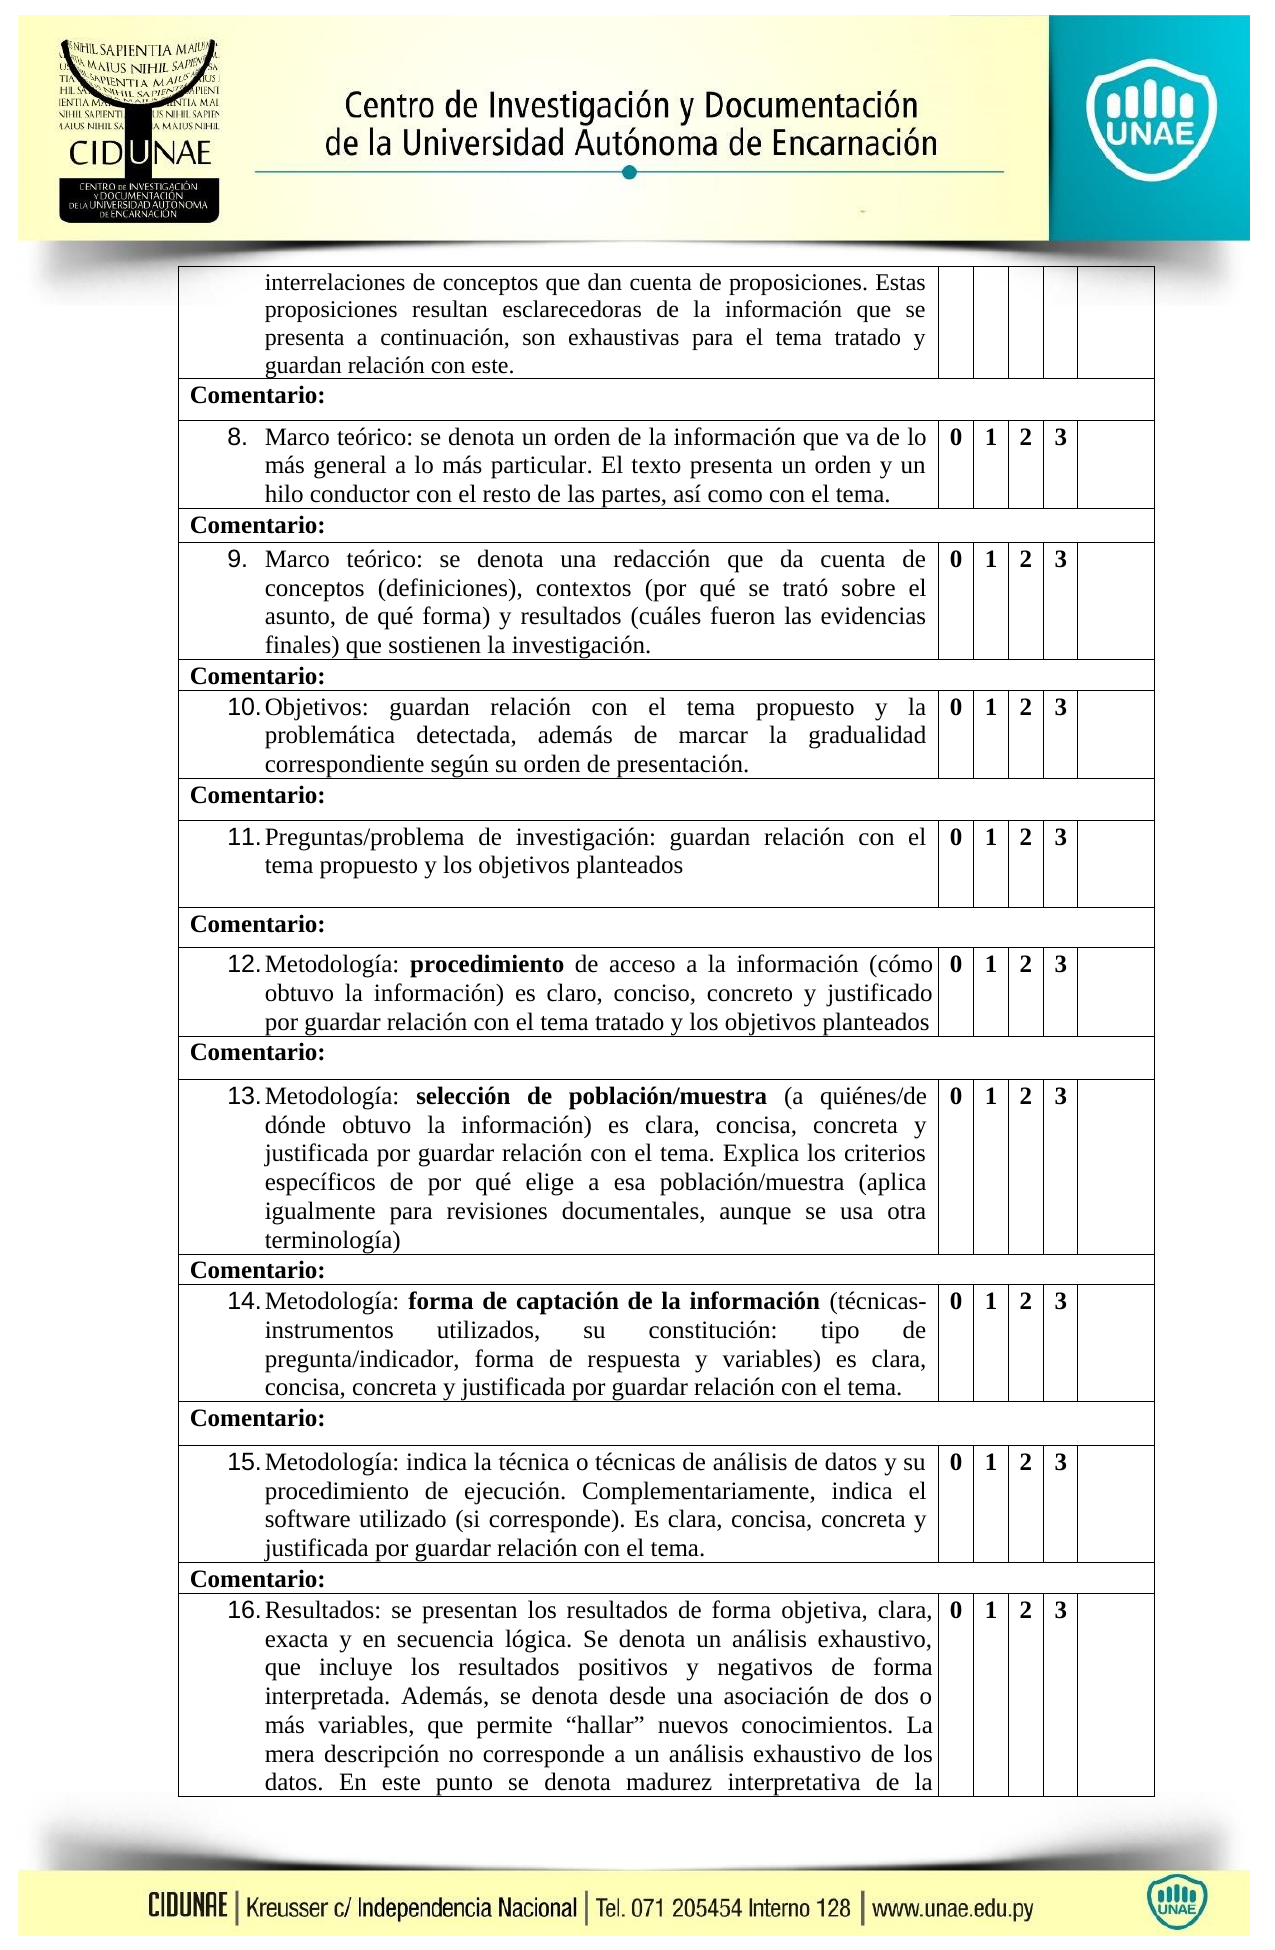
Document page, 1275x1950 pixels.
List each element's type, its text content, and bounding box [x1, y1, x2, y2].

table_cell Comentario: [179, 908, 1154, 947]
table_cell 2 [1009, 821, 1043, 907]
table_cell Comentario: [179, 509, 1154, 542]
table_cell 1 [974, 1285, 1008, 1401]
table_cell 0 [939, 691, 973, 778]
table_cell 1 [974, 1594, 1008, 1796]
table_cell 2 [1009, 1285, 1043, 1401]
table_cell Comentario: [179, 660, 1154, 689]
table_cell Marco teórico: se denota un orden de la información que va de lo más general a lo más particular. El texto presenta un orden y un hilo conductor con el resto de las partes, así como con el tema. [179, 421, 938, 508]
table_cell 2 [1009, 948, 1043, 1036]
table_cell 2 [1009, 1594, 1043, 1796]
table_cell 1 [974, 421, 1008, 508]
table_cell Metodología: indica la técnica o técnicas de análisis de datos y su procedimiento de ejecución. Complementariamente, indica el software utilizado (si corresponde). Es clara, concisa, concreta y justificada por guardar relación con el tema. [179, 1446, 938, 1562]
table_cell 3 [1044, 1594, 1077, 1796]
table_cell [1078, 543, 1154, 659]
table_cell [1078, 1080, 1154, 1253]
table_cell 1 [974, 1080, 1008, 1253]
table_cell Metodología: selección de población/muestra (a quiénes/de dónde obtuvo la información) es clara, concisa, concreta y justificada por guardar relación con el tema. Explica los criterios específicos de por qué elige a esa población/muestra (aplica igualmente para revisiones documentales, aunque se usa otra terminología) [179, 1080, 938, 1253]
table_cell Preguntas/problema de investigación: guardan relación con el tema propuesto y los objetivos planteados [179, 821, 938, 907]
table_cell 1 [974, 948, 1008, 1036]
table_cell 3 [1044, 1080, 1077, 1253]
table_cell 2 [1009, 1446, 1043, 1562]
table_cell Comentario: [179, 1402, 1154, 1445]
table_cell 0 [939, 1285, 973, 1401]
table_cell Metodología: procedimiento de acceso a la información (cómo obtuvo la información) es claro, conciso, concreto y justificado por guardar relación con el tema tratado y los objetivos planteados [179, 948, 938, 1036]
table_cell [1078, 267, 1154, 378]
picture [18, 15, 1250, 1936]
table_cell 3 [1044, 267, 1077, 378]
table_cell [1078, 1285, 1154, 1401]
table_cell 3 [1044, 691, 1077, 778]
table_cell 0 [939, 1080, 973, 1253]
table_cell 3 [1044, 821, 1077, 907]
table_cell 1 [974, 543, 1008, 659]
table_cell Objetivos: guardan relación con el tema propuesto y la problemática detectada, además de marcar la gradualidad correspondiente según su orden de presentación. [179, 691, 938, 778]
table_cell 1 [974, 691, 1008, 778]
table_cell 2 [1009, 543, 1043, 659]
table_cell Comentario: [179, 1255, 1154, 1284]
table_cell 1 [974, 1446, 1008, 1562]
table_cell 2 [1009, 421, 1043, 508]
table_cell 3 [1044, 1285, 1077, 1401]
table_cell 3 [1044, 948, 1077, 1036]
table_cell 0 [939, 1446, 973, 1562]
table_cell 2 [1009, 1080, 1043, 1253]
table_cell 0 [939, 1594, 973, 1796]
table_cell Metodología: forma de captación de la información (técnicas-instrumentos utilizados, su constitución: tipo de pregunta/indicador, forma de respuesta y variables) es clara, concisa, concreta y justificada por guardar relación con el tema. [179, 1285, 938, 1401]
table_cell Marco teórico: se denota una redacción que da cuenta de conceptos (definiciones), contextos (por qué se trató sobre el asunto, de qué forma) y resultados (cuáles fueron las evidencias finales) que sostienen la investigación. [179, 543, 938, 659]
table_cell [1078, 821, 1154, 907]
table_cell [1078, 1446, 1154, 1562]
table_cell 2 [1009, 267, 1043, 378]
table_cell 3 [1044, 421, 1077, 508]
table_cell 1 [974, 821, 1008, 907]
table_cell 0 [939, 821, 973, 907]
table_cell [1078, 691, 1154, 778]
table_cell Comentario: [179, 1037, 1154, 1079]
table_cell 0 [939, 421, 973, 508]
table_cell [1078, 421, 1154, 508]
table_cell 0 [939, 948, 973, 1036]
table_cell 1 [974, 267, 1008, 378]
table_cell Comentario: [179, 379, 1154, 420]
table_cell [179, 1594, 938, 1796]
table_cell 3 [1044, 543, 1077, 659]
table_cell 2 [1009, 691, 1043, 778]
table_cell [179, 267, 938, 378]
table_cell 3 [1044, 1446, 1077, 1562]
table_cell 0 [939, 267, 973, 378]
table_cell Comentario: [179, 1563, 1154, 1593]
table_cell Comentario: [179, 779, 1154, 820]
table_cell [1078, 948, 1154, 1036]
table_cell [1078, 1594, 1154, 1796]
table_cell 0 [939, 543, 973, 659]
